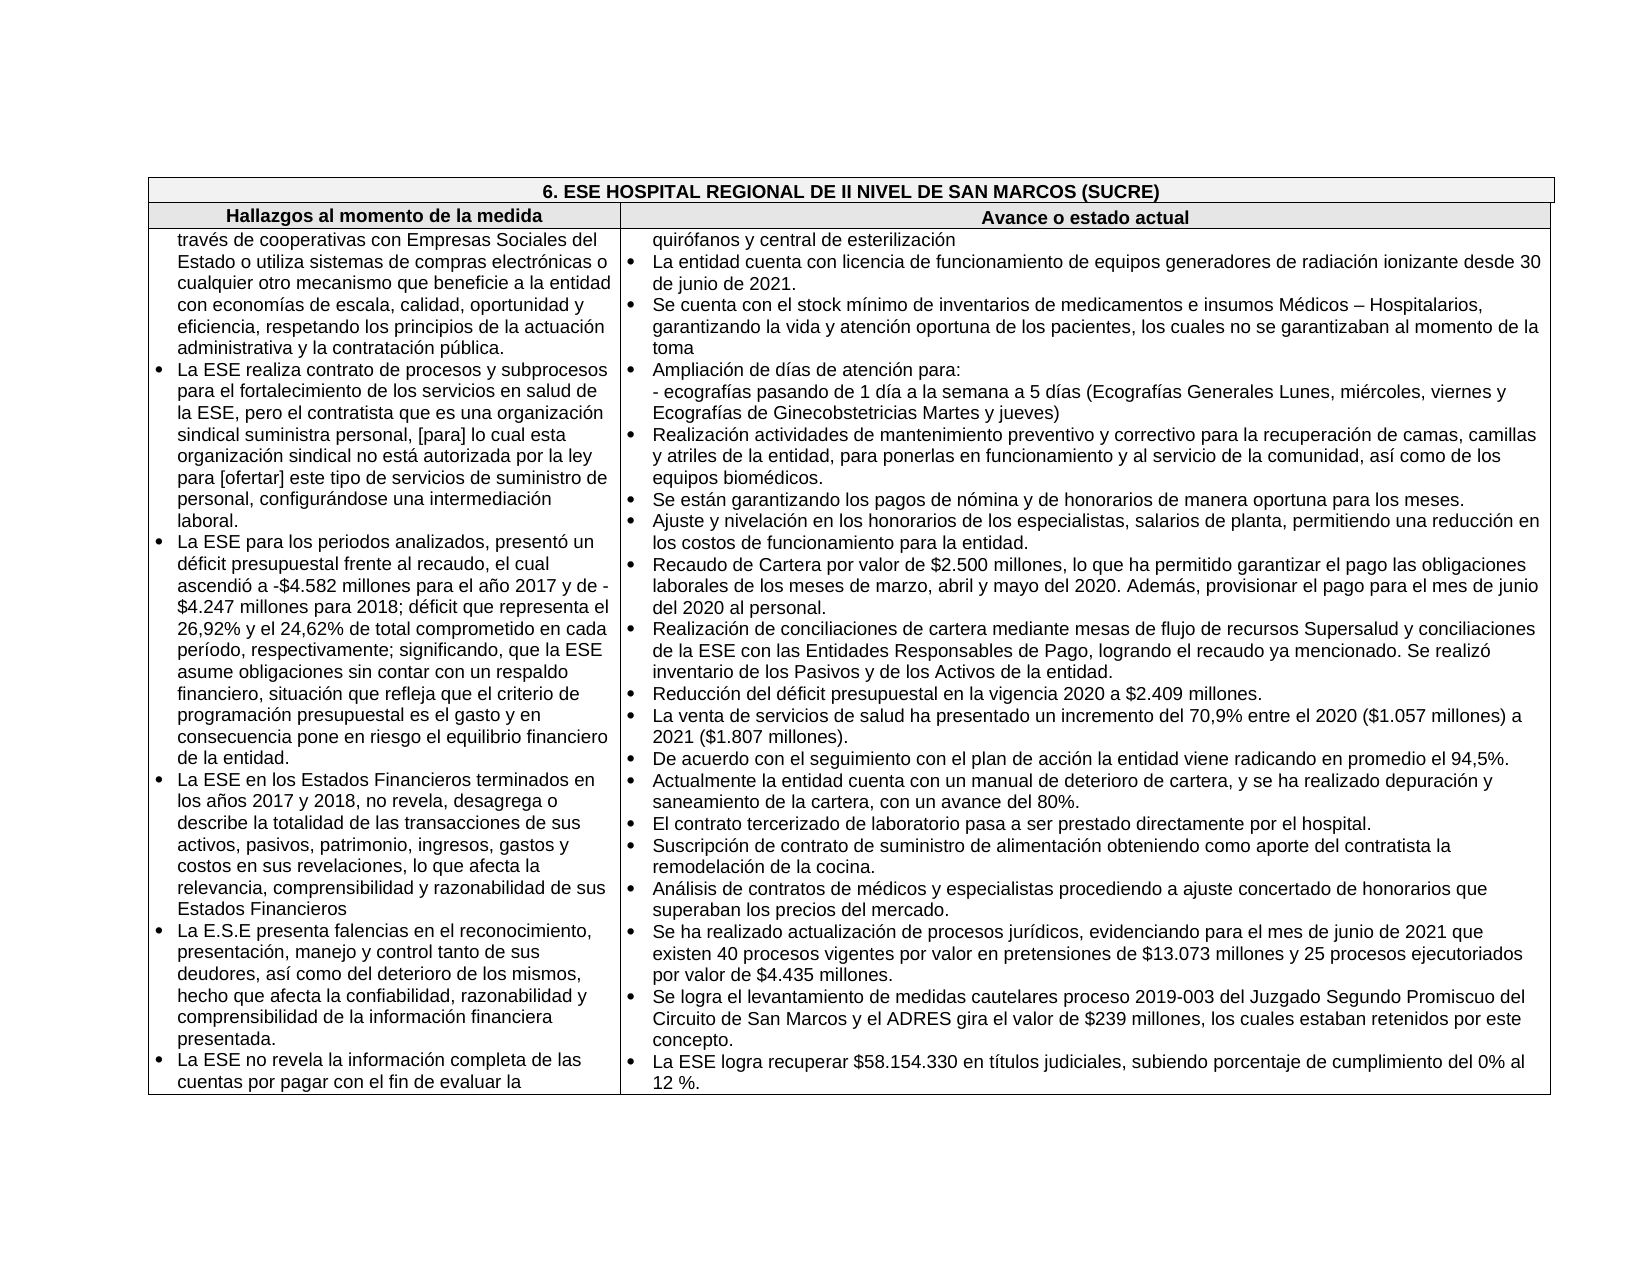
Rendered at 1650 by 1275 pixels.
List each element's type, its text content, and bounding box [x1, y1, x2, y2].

table_cell Avance o estado actual [621, 203, 1550, 228]
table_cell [149, 229, 620, 1094]
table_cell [621, 229, 1550, 1094]
table_header 6. ESE HOSPITAL REGIONAL DE II NIVEL DE SAN MARCOS (SUCRE) [149, 178, 1554, 202]
table_cell Hallazgos al momento de la medida [149, 203, 620, 228]
